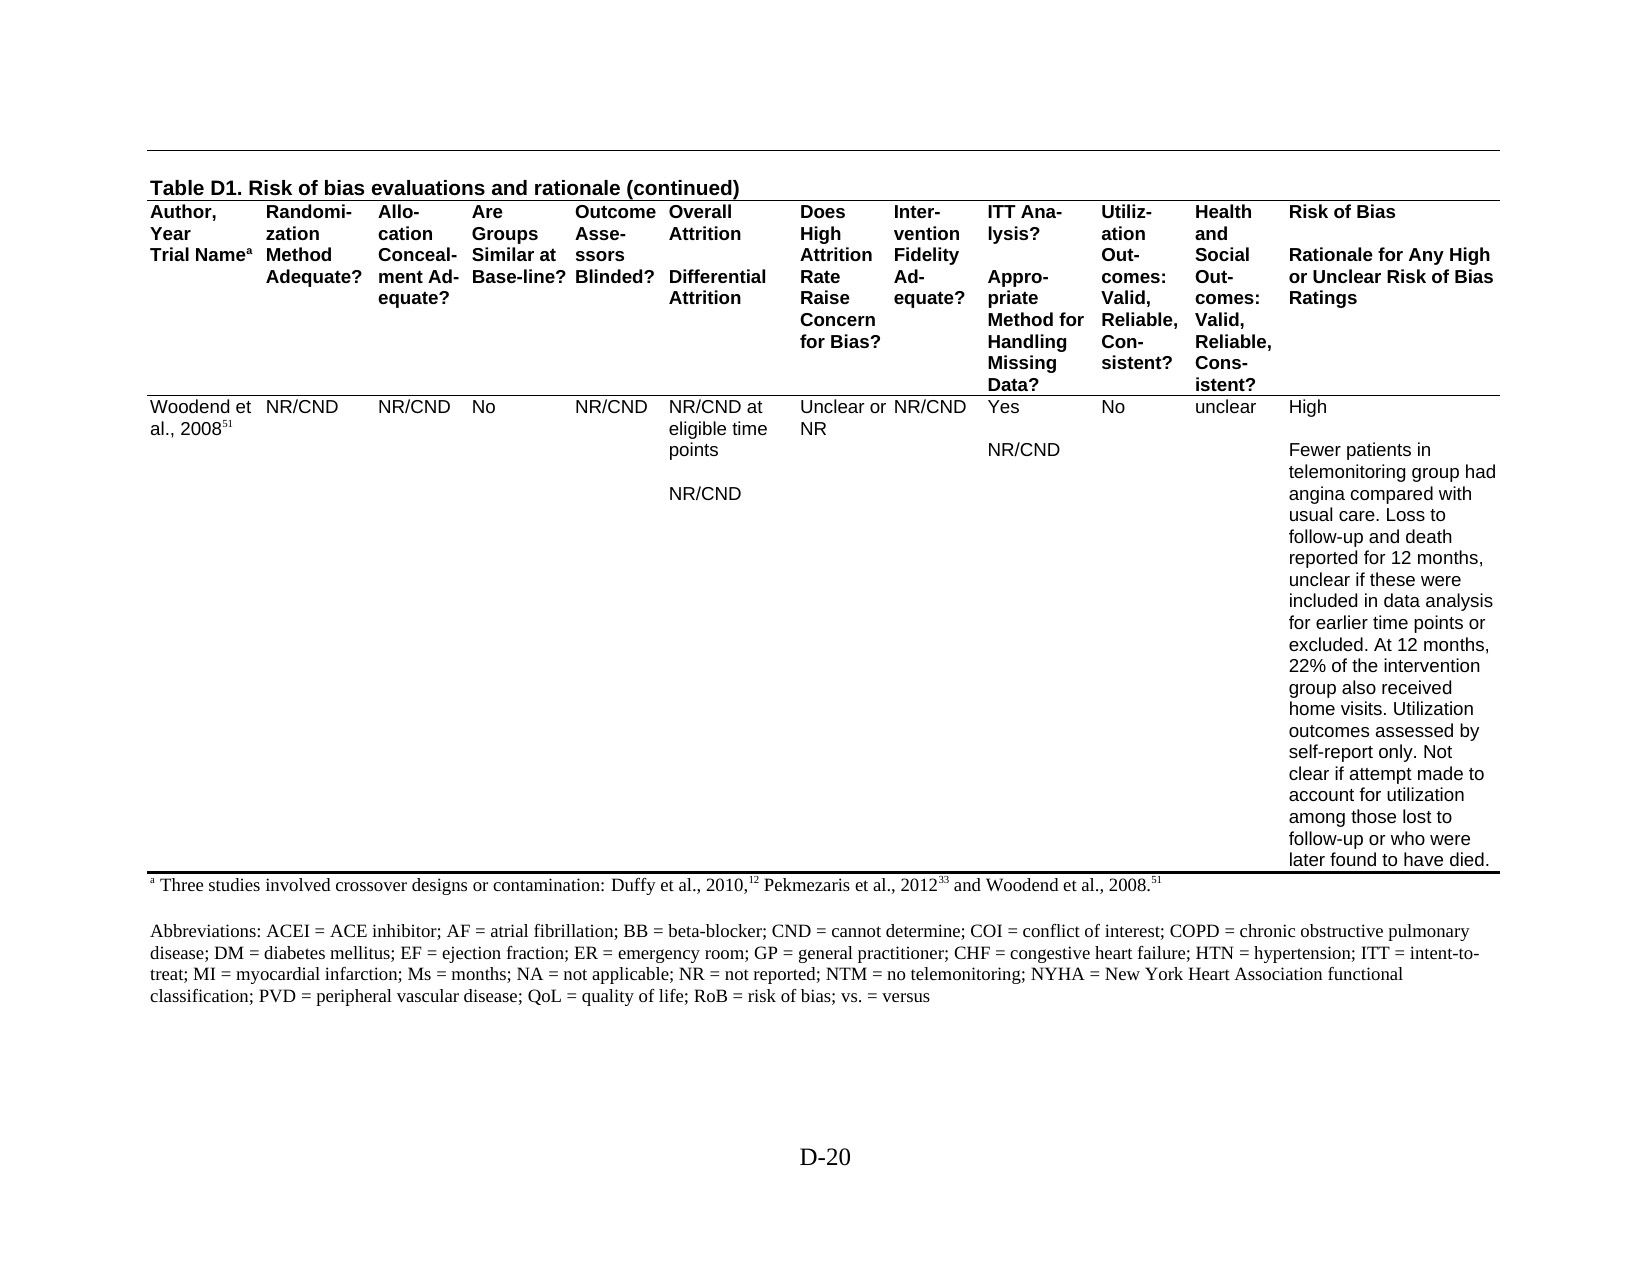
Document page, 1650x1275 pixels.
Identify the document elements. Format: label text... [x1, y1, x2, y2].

table_cell Risk of Bias Rationale for Any High or Unclear Risk of Bias Ratings [1286, 201, 1500, 395]
table_cell No [469, 396, 572, 871]
table_cell Overall Attrition Differential Attrition [666, 201, 797, 395]
table_cell NR/CND [572, 396, 666, 871]
table_cell Health and Social Out-comes: Valid, Reliable, Cons-istent? [1192, 201, 1286, 395]
text Abbreviations: ACEI = ACE inhibitor; AF = atrial fibrillation; BB = beta-blocker; CND = cannot determine; COI = conflict of interest; COPD = chronic obstructive pulmonary disease; DM = diabetes mellitus; EF = ejection fraction; ER = emergency room; GP = general practitioner; CHF = congestive heart failure; HTN = hypertension; ITT = intent-to-treat; MI = myocardial infarction; Ms = months; NA = not applicable; NR = not reported; NTM = no telemonitoring; NYHA = New York Heart Association functional classification; PVD = peripheral vascular disease; QoL = quality of life; RoB = risk of bias; vs. = versus [150, 920, 1500, 1006]
text a Three studies involved crossover designs or contamination: Duffy et al., 2010,12 Pekmezaris et al., 201233 and Woodend et al., 2008.51 [150, 874, 1500, 895]
table_cell Are Groups Similar at Base-line? [469, 201, 572, 395]
table_cell No [1098, 396, 1192, 871]
table_cell Utiliz-ation Out-comes: Valid, Reliable, Con-sistent? [1098, 201, 1192, 395]
table_cell NR/CND [375, 396, 469, 871]
table_cell unclear [1192, 396, 1286, 871]
table_cell Outcome Asse-ssors Blinded? [572, 201, 666, 395]
table_cell Randomi-zation Method Adequate? [263, 201, 375, 395]
table_cell Author, Year Trial Namea [147, 201, 262, 395]
table_cell ITT Ana-lysis? Appro-priate Method for Handling Missing Data? [984, 201, 1098, 395]
table_cell Yes NR/CND [984, 396, 1098, 871]
table_cell Allo-cation Conceal-ment Ad-equate? [375, 201, 469, 395]
table_cell Inter-vention Fidelity Ad-equate? [891, 201, 984, 395]
table_cell NR/CND [263, 396, 375, 871]
table_cell High Fewer patients in telemonitoring group had angina compared with usual care. Loss to follow-up and death reported for 12 months, unclear if these were included in data analysis for earlier time points or excluded. At 12 months, 22% of the intervention group also received home visits. Utilization outcomes assessed by self-report only. Not clear if attempt made to account for utilization among those lost to follow-up or who were later found to have died. [1286, 396, 1500, 871]
table_cell NR/CND at eligible time points NR/CND [666, 396, 797, 871]
table_cell NR/CND [891, 396, 984, 871]
table_cell Unclear or NR [797, 396, 891, 871]
table_cell Does High Attrition Rate Raise Concern for Bias? [797, 201, 891, 395]
table_header Table D1. Risk of bias evaluations and rationale (continued) [147, 151, 1500, 200]
table_cell Woodend et al., 200851 [147, 396, 262, 871]
